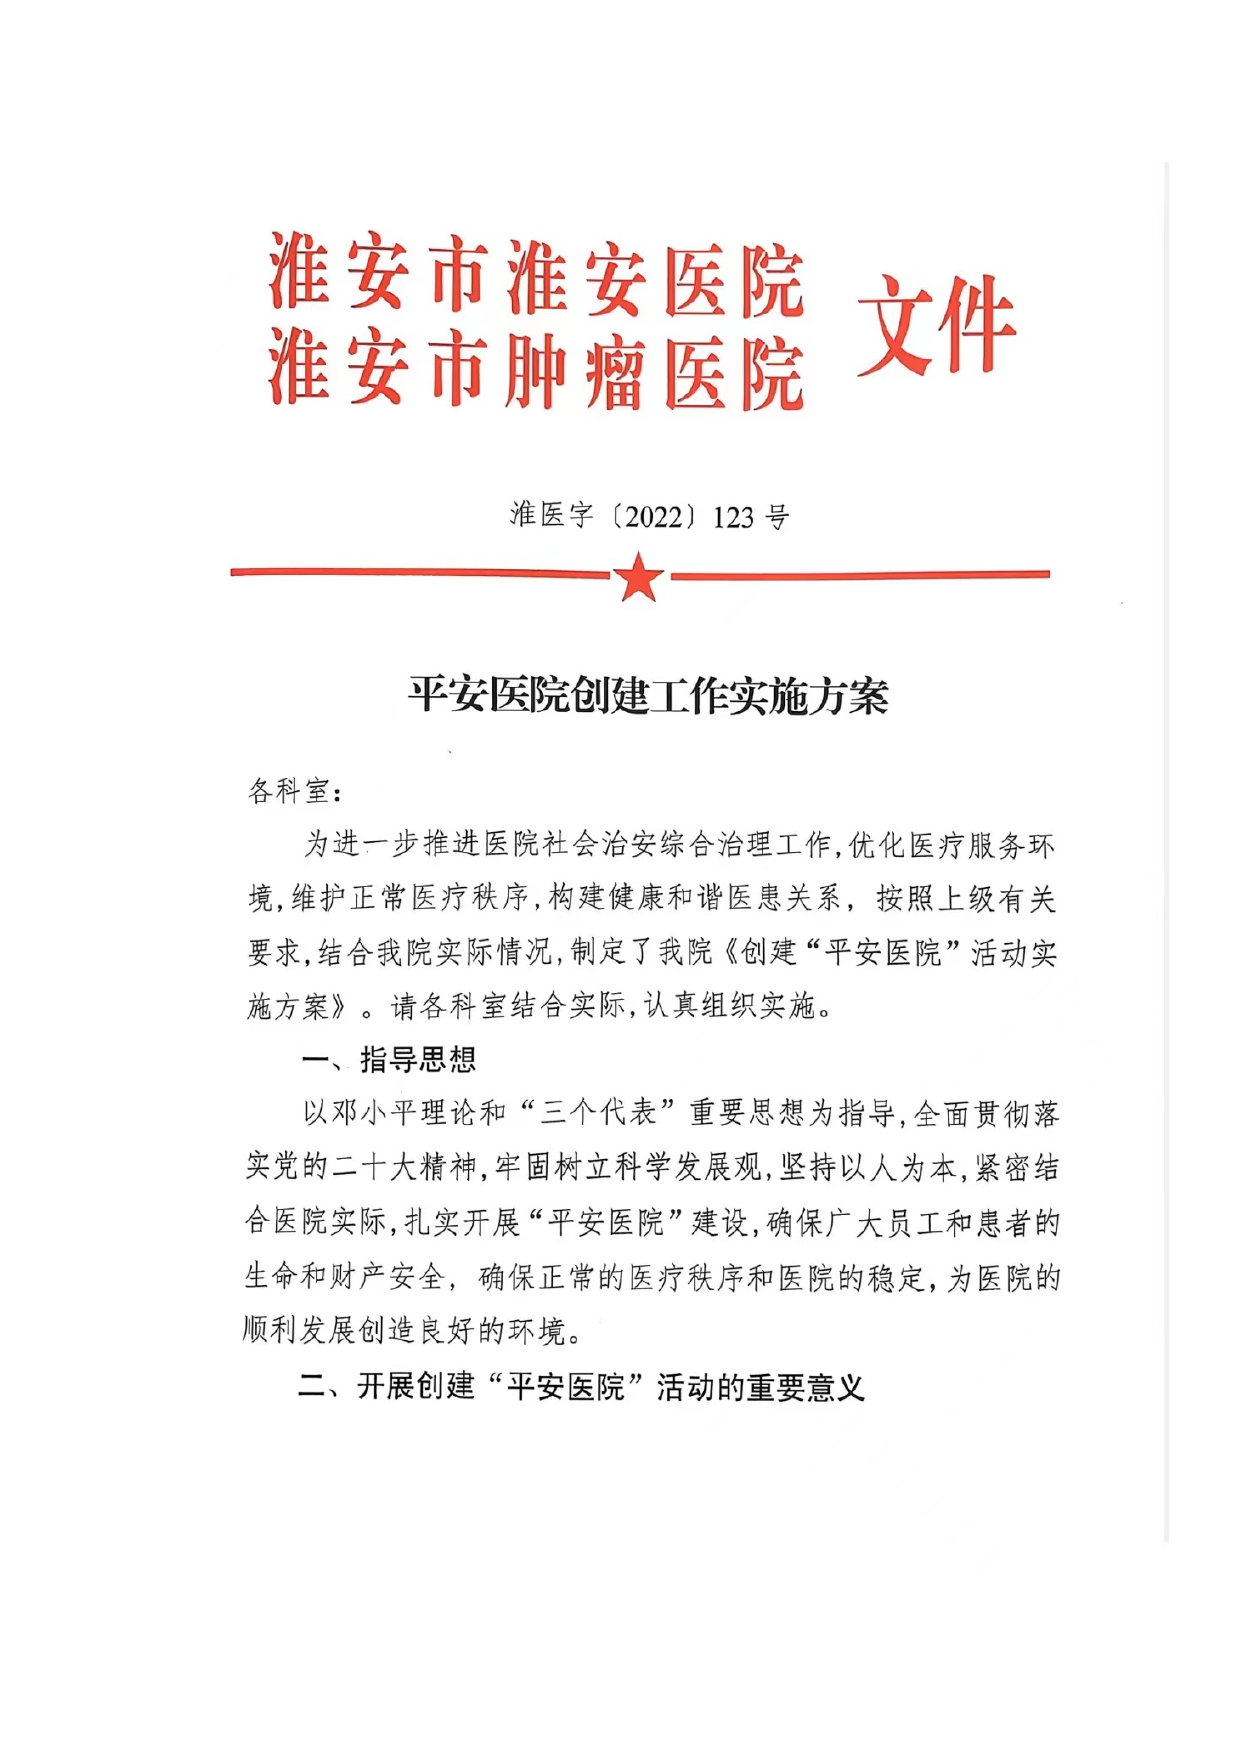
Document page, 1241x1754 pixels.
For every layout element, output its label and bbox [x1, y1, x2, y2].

picture [187, 162, 1169, 1572]
